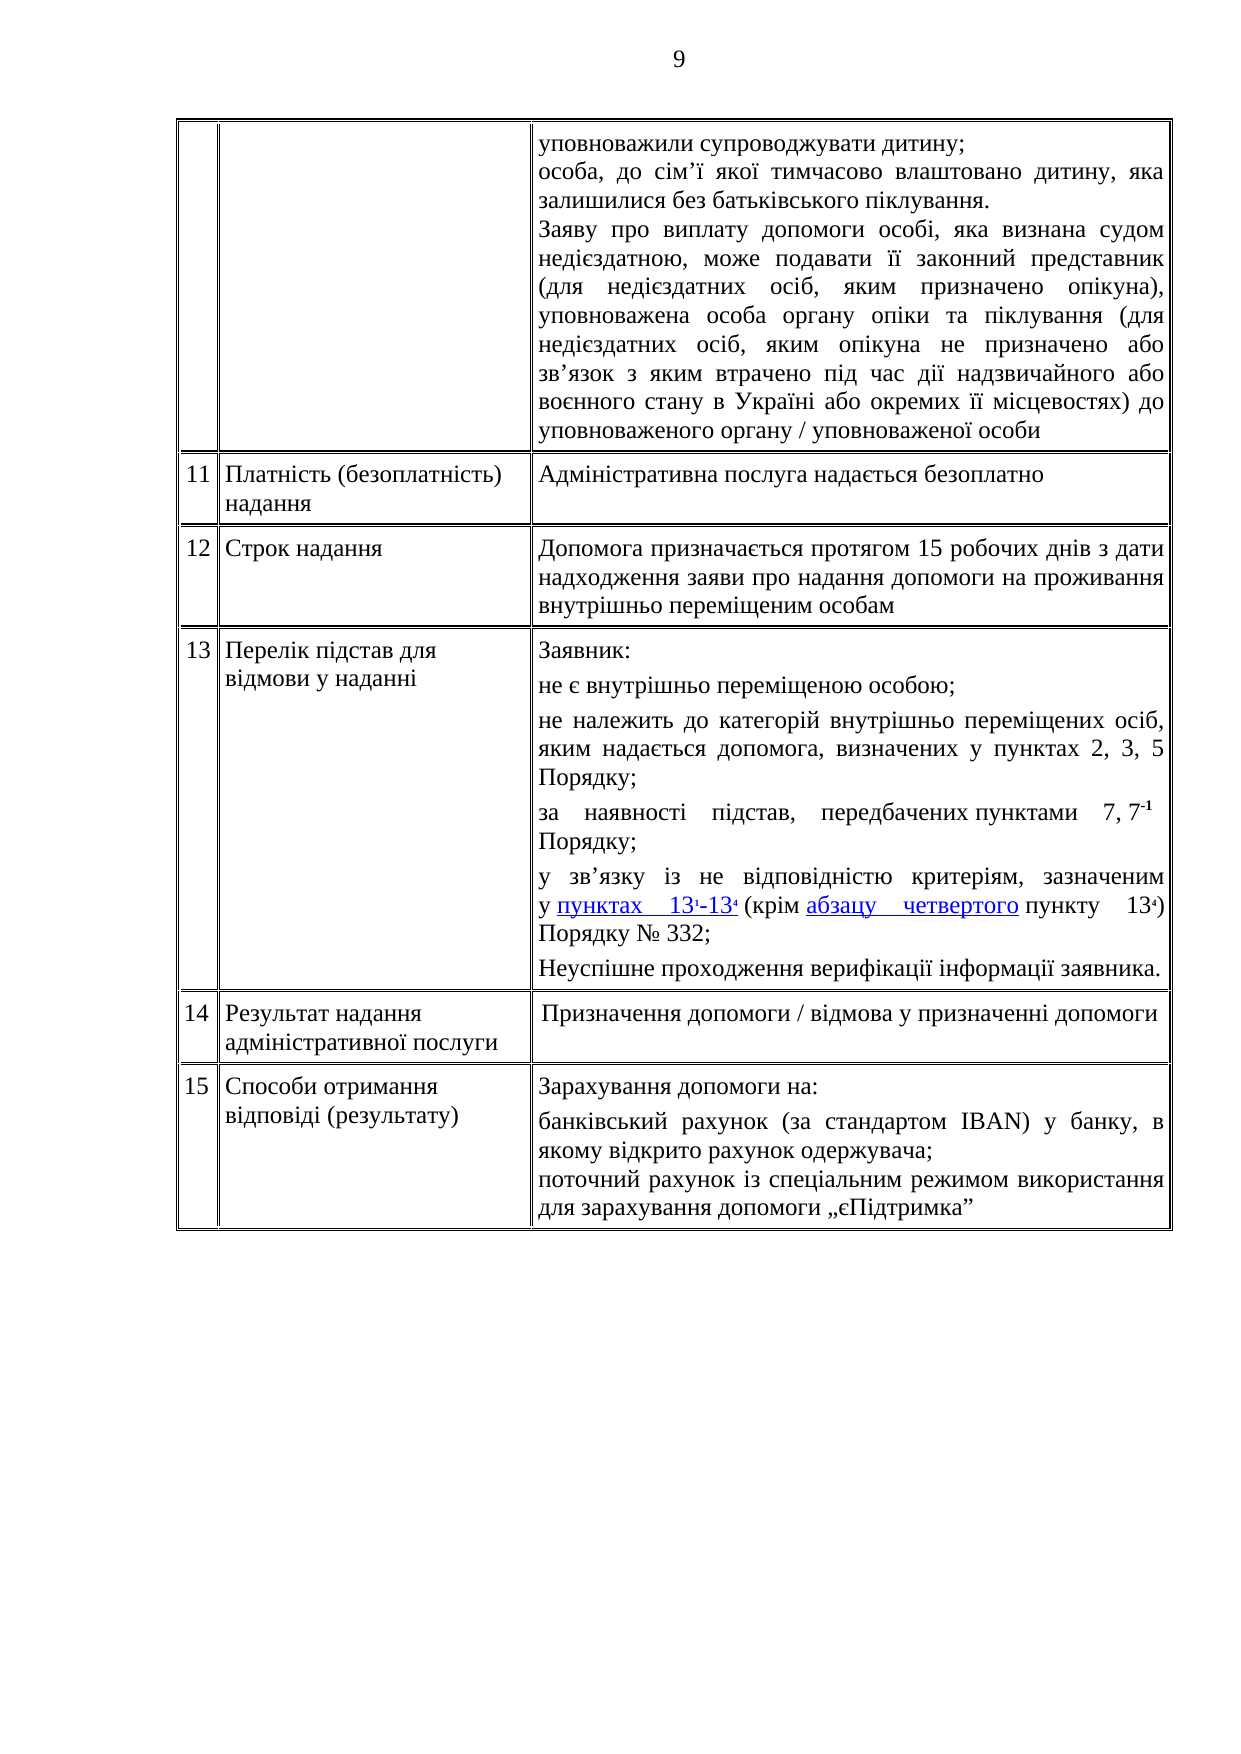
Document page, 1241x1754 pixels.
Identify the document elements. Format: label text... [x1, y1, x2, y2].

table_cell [532, 122, 1169, 450]
table_cell 12 [179, 523, 217, 625]
table_cell 11 [179, 450, 217, 523]
table_cell Призначення допомоги / відмова у призначенні допомоги [533, 989, 1170, 1062]
table_cell Допомога призначається протягом 15 робочих днів з дати надходження заяви про надання допомоги на проживання внутрішньо переміщеним особам [533, 523, 1170, 625]
table_cell Зарахування допомоги на: банківський рахунок (за стандартом IBAN) у банку, в якому відкрито рахунок одержувача; поточний рахунок із спеціальним режимом використання для зарахування допомоги „єПідтримка” [532, 1062, 1171, 1227]
table_cell Результат надання адміністративної послуги [220, 992, 530, 1062]
table_cell 15 [177, 1062, 219, 1227]
table_cell Заявник: не є внутрішньо переміщеною особою; не належить до категорій внутрішньо переміщених осіб, яким надається допомога, визначених у пунктах 2, 3, 5 Порядку; за наявності підстав, передбачених пунктами 7, 7-1 Порядку; у зв’язку із не відповідністю критеріям, зазначеним у пунктах 13-1-13-4 (крім абзацу четвертого пункту 13-4) Порядку № 332; Неуспішне проходження верифікації інформації заявника. [533, 625, 1170, 988]
table_cell Способи отримання відповіді (результату) [219, 1065, 532, 1227]
table_cell Строк надання [220, 527, 530, 625]
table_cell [219, 122, 532, 450]
table_cell Адміністративна послуга надається безоплатно [533, 450, 1170, 523]
table_cell 14 [179, 989, 217, 1062]
table_cell Перелік підстав для відмови у наданні [220, 629, 530, 988]
table_cell 13 [179, 625, 217, 988]
table_cell 10 [179, 122, 219, 450]
table_cell Платність (безоплатність) надання [220, 454, 530, 523]
